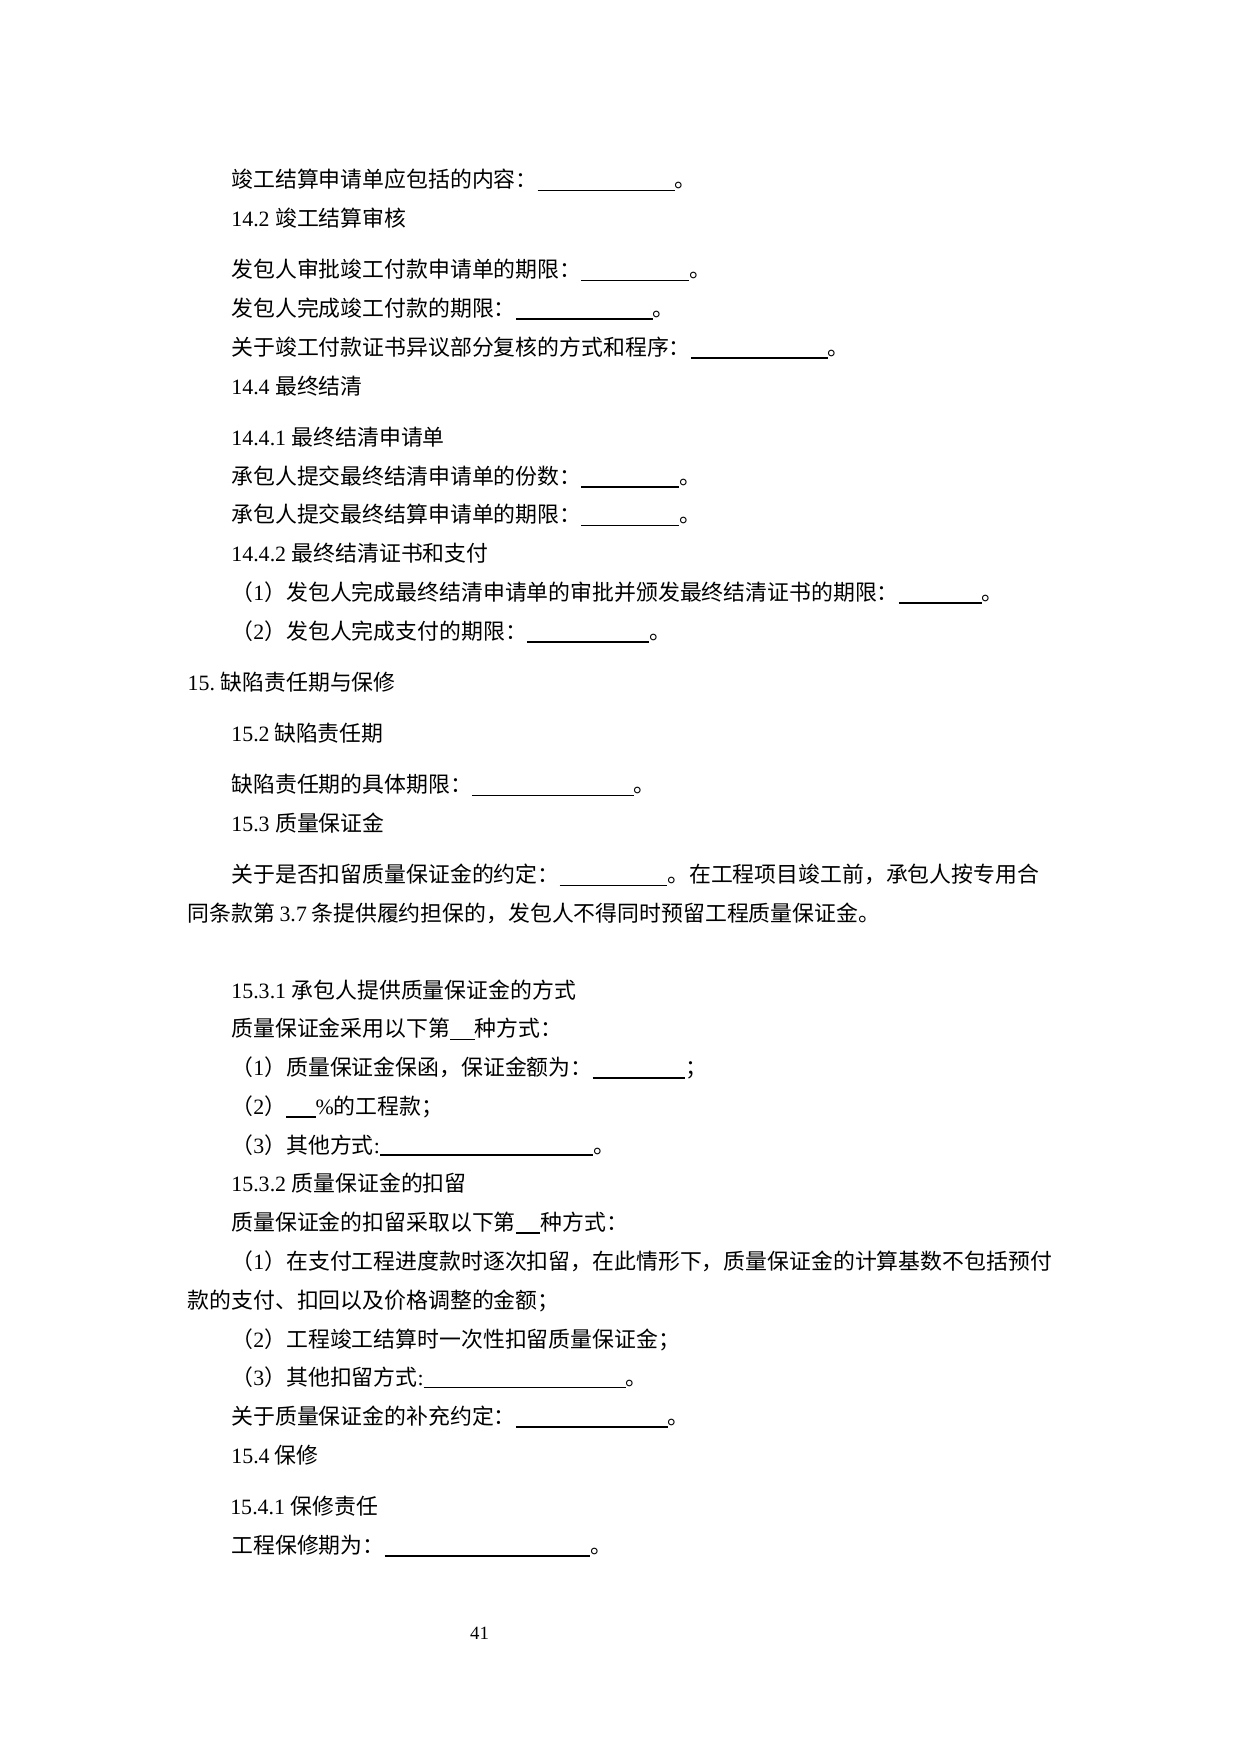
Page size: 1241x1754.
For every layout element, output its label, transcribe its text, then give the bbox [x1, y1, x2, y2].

text 14.2 竣工结算审核 [187, 201, 1053, 233]
text （1）发包人完成最终结清申请单的审批并颁发最终结清证书的期限： 。 [187, 574, 1053, 607]
text 发包人完成竣工付款的期限： 。 [187, 291, 1053, 323]
text （1）质量保证金保函，保证金额为： ； [187, 1050, 1053, 1082]
text 15.4保修 [187, 1437, 1053, 1470]
text （3）其他方式: 。 [187, 1127, 1053, 1160]
text 质量保证金的扣留采取以下第 种方式： [187, 1205, 1053, 1237]
text 承包人提交最终结算申请单的期限： 。 [187, 497, 1053, 529]
text 15.3.1 承包人提供质量保证金的方式 [187, 972, 1053, 1005]
subtitle 15. 缺陷责任期与保修 [187, 664, 1053, 697]
text 14.4.1 最终结清申请单 [187, 419, 1053, 452]
text 14.4 最终结清 [187, 368, 1053, 401]
text 15.3.2 质量保证金的扣留 [187, 1166, 1053, 1198]
text 质量保证金采用以下第 种方式： [187, 1011, 1053, 1043]
text 15.3 质量保证金 [187, 806, 1053, 838]
text 竣工结算申请单应包括的内容： 。 [187, 162, 1053, 194]
text 工程保修期为： 。 [187, 1527, 1053, 1560]
text 15.4.1 保修责任 [187, 1489, 1053, 1521]
text 关于竣工付款证书异议部分复核的方式和程序： 。 [187, 329, 1053, 362]
text （2）工程竣工结算时一次性扣留质量保证金； [187, 1321, 1053, 1354]
text 关于质量保证金的补充约定： 。 [187, 1399, 1053, 1431]
text 14.4.2 最终结清证书和支付 [187, 536, 1053, 568]
text 关于是否扣留质量保证金的约定： 。在工程项目竣工前，承包人按专用合同条款第3.7条提供履约担保的，发包人不得同时预留工程质量保证金。 [187, 857, 1053, 928]
text （1）在支付工程进度款时逐次扣留，在此情形下，质量保证金的计算基数不包括预付款的支付、扣回以及价格调整的金额； [187, 1243, 1053, 1315]
text （2）发包人完成支付的期限： 。 [187, 613, 1053, 646]
text 承包人提交最终结清申请单的份数： 。 [187, 458, 1053, 491]
text 发包人审批竣工付款申请单的期限： 。 [187, 252, 1053, 284]
text （3）其他扣留方式: 。 [187, 1360, 1053, 1392]
text 缺陷责任期的具体期限： 。 [187, 767, 1053, 799]
text 15.2缺陷责任期 [187, 716, 1053, 748]
text （2） %的工程款； [187, 1088, 1053, 1121]
